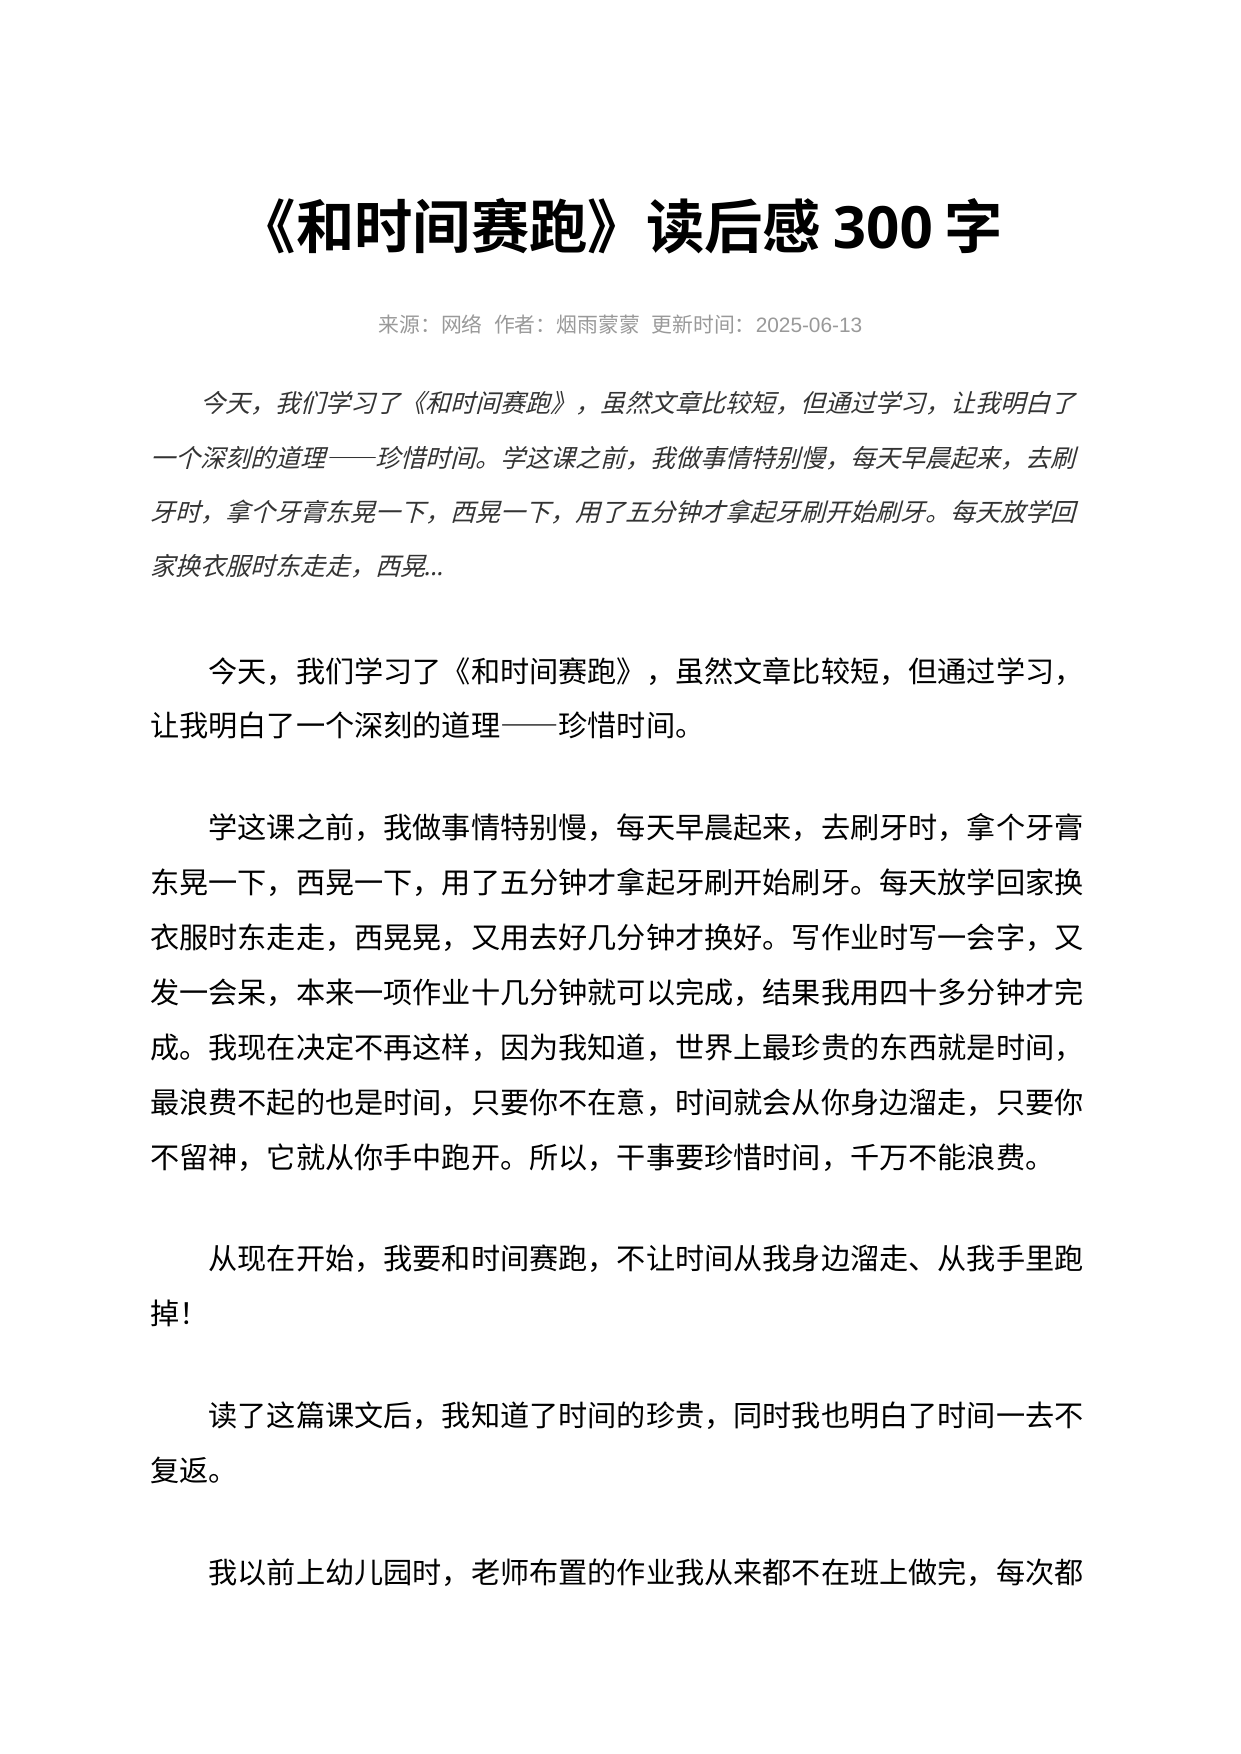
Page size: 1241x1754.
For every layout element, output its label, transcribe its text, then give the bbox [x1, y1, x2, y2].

text 从现在开始，我要和时间赛跑，不让时间从我身边溜走、从我手里跑掉！ [150, 1236, 1090, 1333]
text 今天，我们学习了《和时间赛跑》，虽然文章比较短，但通过学习，让我明白了一个深刻的道理——珍惜时间。学这课之前，我做事情特别慢，每天早晨起来，去刷牙时，拿个牙膏东晃一下，西晃一下，用了五分钟才拿起牙刷开始刷牙。每天放学回家换衣服时东走走，西晃... [150, 384, 1090, 583]
subtitle 《和时间赛跑》读后感300字 [150, 181, 1090, 266]
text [150, 1549, 1090, 1592]
text 学这课之前，我做事情特别慢，每天早晨起来，去刷牙时，拿个牙膏东晃一下，西晃一下，用了五分钟才拿起牙刷开始刷牙。每天放学回家换衣服时东走走，西晃晃，又用去好几分钟才换好。写作业时写一会字，又发一会呆，本来一项作业十几分钟就可以完成，结果我用四十多分钟才完成。我现在决定不再这样，因为我知道，世界上最珍贵的东西就是时间，最浪费不起的也是时间，只要你不在意，时间就会从你身边溜走，只要你不留神，它就从你手中跑开。所以，干事要珍惜时间，千万不能浪费。 [150, 805, 1090, 1176]
text 读了这篇课文后，我知道了时间的珍贵，同时我也明白了时间一去不复返。 [150, 1393, 1090, 1490]
text 来源：网络 作者：烟雨蒙蒙 更新时间：2025-06-13 [150, 313, 1090, 337]
text 今天，我们学习了《和时间赛跑》，虽然文章比较短，但通过学习，让我明白了一个深刻的道理——珍惜时间。 [150, 648, 1090, 745]
